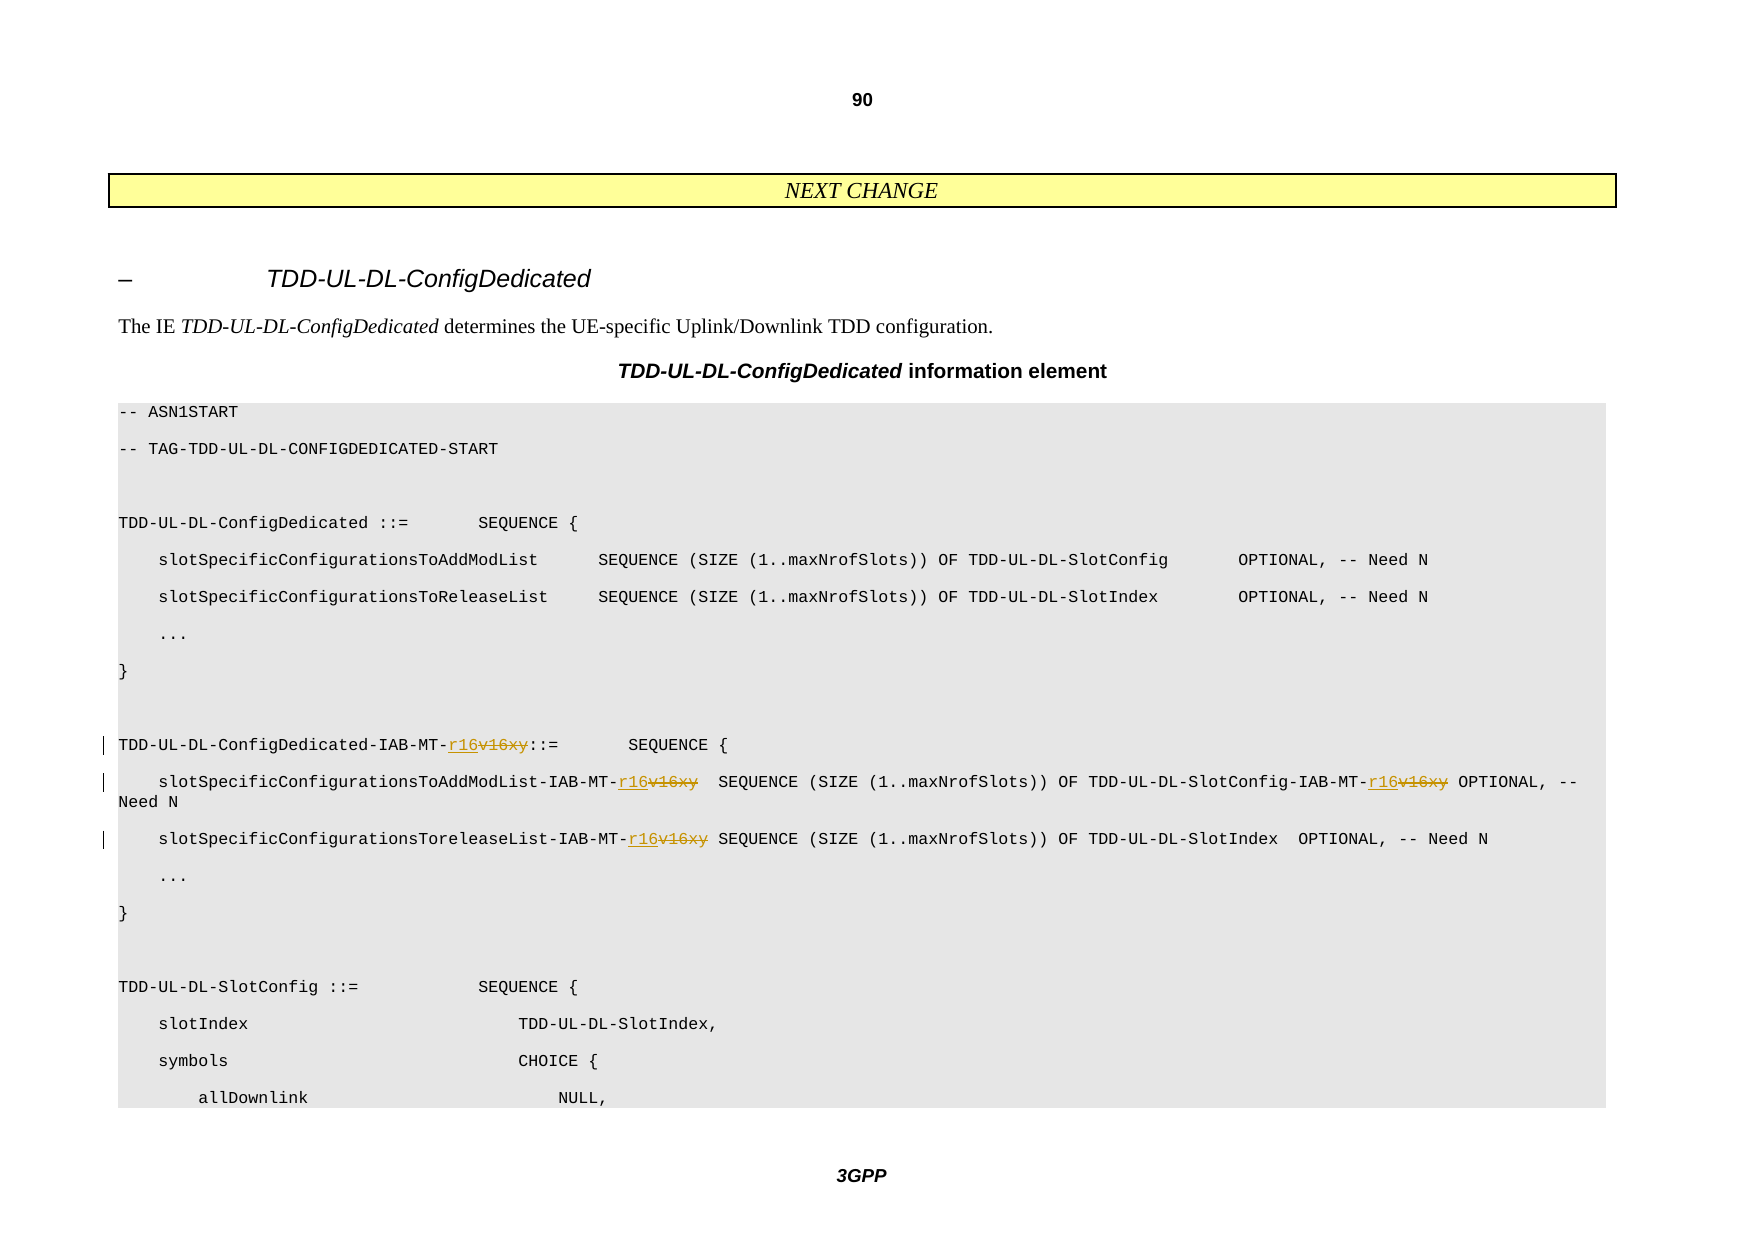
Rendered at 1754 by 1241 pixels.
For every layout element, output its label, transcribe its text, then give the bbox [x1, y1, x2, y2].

text slotSpecificConfigurationsToReleaseList SEQUENCE (SIZE (1..maxNrofSlots)) OF TDD-UL-DL-SlotIndex OPTIONAL, -- Need N [118, 588, 1606, 607]
text symbols CHOICE { [118, 1052, 1606, 1071]
text slotIndex TDD-UL-DL-SlotIndex, [118, 1016, 1606, 1034]
text } [118, 904, 1606, 923]
text The IE TDD-UL-DL-ConfigDedicated determines the UE-specific Uplink/Downlink TDD configuration. [118, 314, 1606, 338]
text } [118, 662, 1606, 681]
text TDD-UL-DL-ConfigDedicated information element [118, 359, 1606, 383]
text -- ASN1START [118, 403, 1606, 422]
text -- TAG-TDD-UL-DL-CONFIGDEDICATED-START [118, 441, 1606, 459]
subtitle – TDD-UL-DL-ConfigDedicated [118, 264, 1606, 293]
text ... [118, 868, 1606, 886]
text NEXT CHANGE [110, 175, 1615, 206]
text slotSpecificConfigurationsToAddModList SEQUENCE (SIZE (1..maxNrofSlots)) OF TDD-UL-DL-SlotConfig OPTIONAL, -- Need N [118, 551, 1606, 570]
text TDD-UL-DL-ConfigDedicated ::= SEQUENCE { [118, 514, 1606, 533]
text TDD-UL-DL-ConfigDedicated-IAB-MT-::= SEQUENCE { [118, 736, 1606, 755]
text TDD-UL-DL-SlotConfig ::= SEQUENCE { [118, 978, 1606, 997]
text allDownlink NULL, [118, 1089, 1606, 1108]
text ... [118, 625, 1606, 644]
text slotSpecificConfigurationsToreleaseList-IAB-MT- SEQUENCE (SIZE (1..maxNrofSlots)) OF TDD-UL-DL-SlotIndex OPTIONAL, -- Need N [118, 831, 1606, 849]
text slotSpecificConfigurationsToAddModList-IAB-MT- SEQUENCE (SIZE (1..maxNrofSlots)) OF TDD-UL-DL-SlotConfig-IAB-MT- OPTIONAL, -- Need N [118, 773, 1606, 812]
